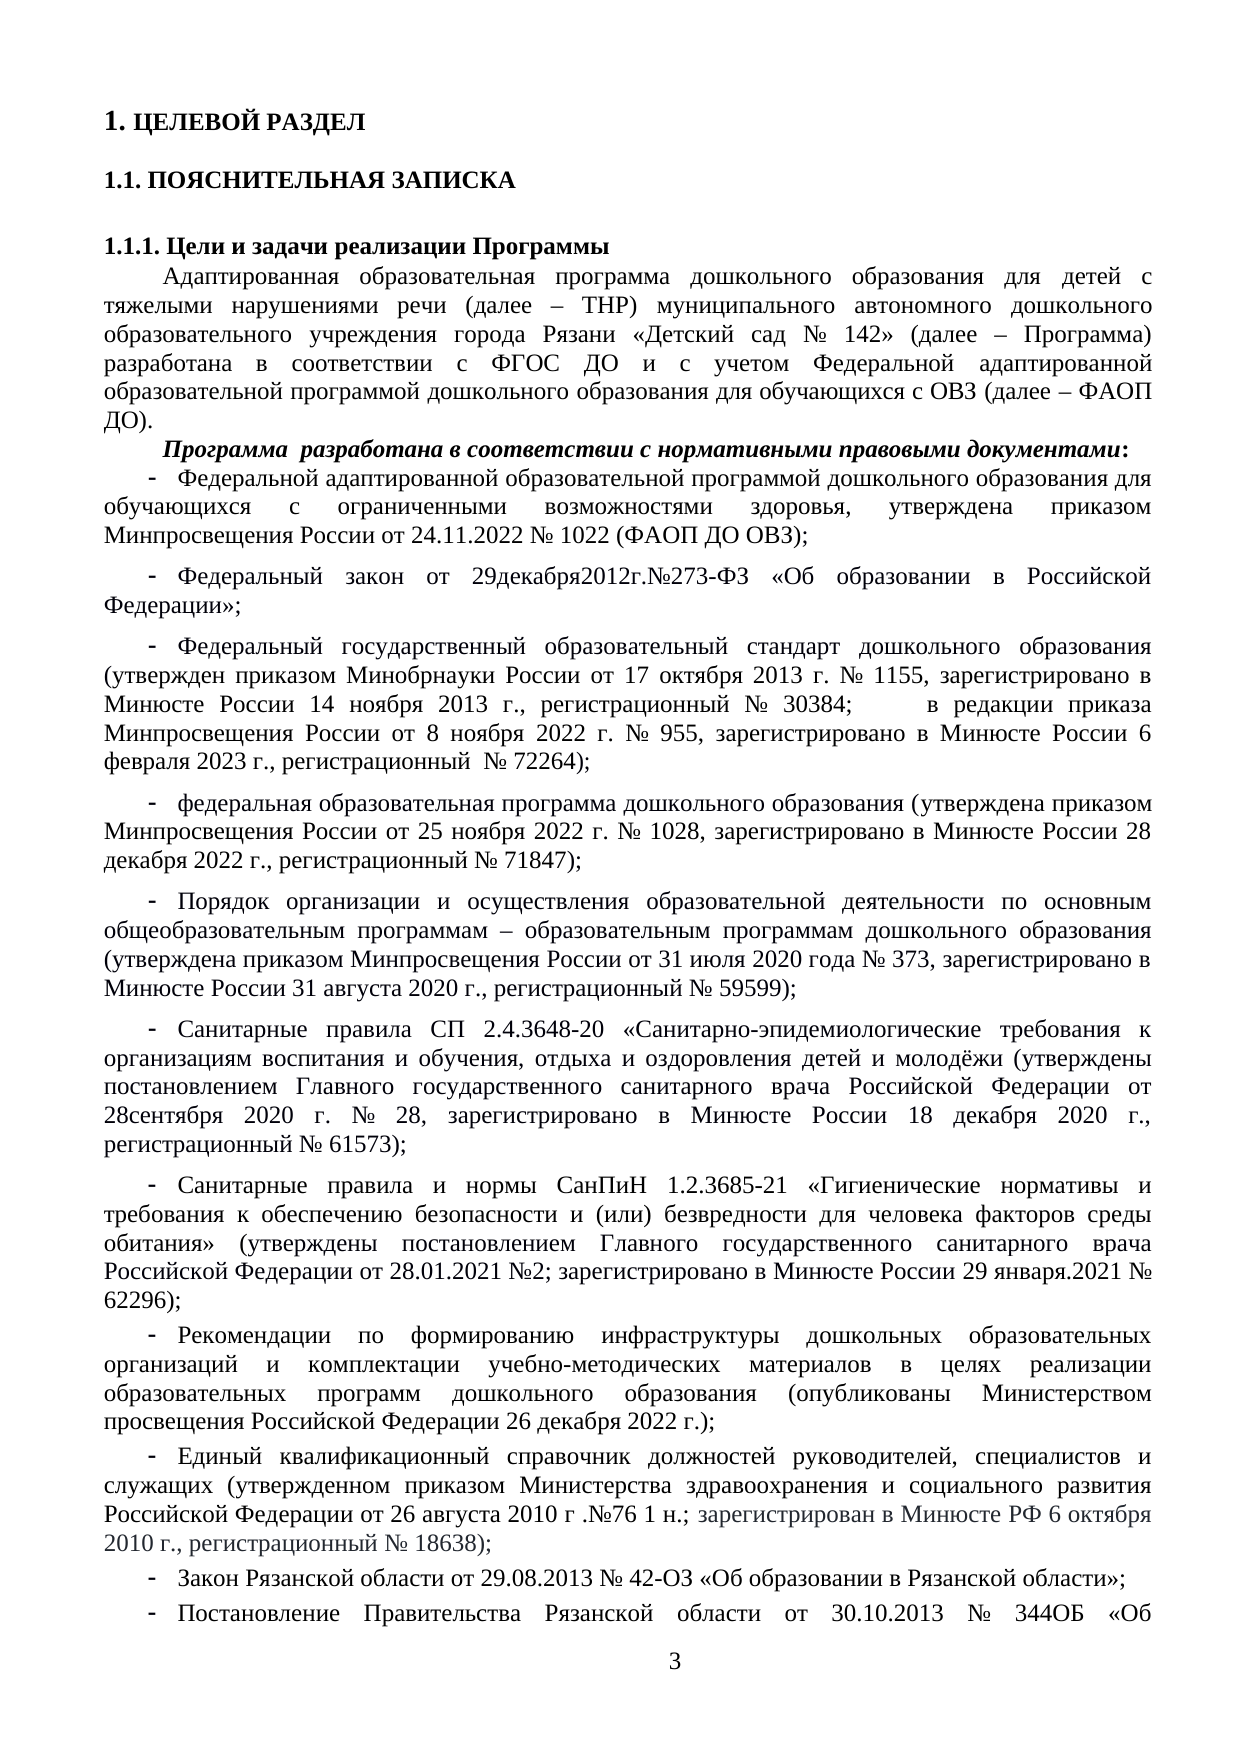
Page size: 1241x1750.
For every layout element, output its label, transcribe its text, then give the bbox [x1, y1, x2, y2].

subtitle ЦЕЛЕВОЙ РАЗДЕЛ [104, 103, 1152, 136]
subtitle 1.1.1. Цели и задачи реализации Программы [103, 228, 1152, 261]
list Федеральный государственный образовательный стандарт дошкольного образования (утвержден приказом Минобруки России от 17 октября . № 1155, зарегистрировано в Минюсте России 14 ноября ., регистрационный № 30384; в редакции приказа Минпросвещения России от 8 ноября . № 955, зарегистрировано в Минюсте России 6 февраля ., регистрационный № 72264); [103, 631, 1152, 775]
text Адаптированя образователья программа дошкольного образования для детей с тяжелыми рушениями речи (далее – ТНР) муниципального автономного дошкольного образовательного учреждения города Рязани «Детский сад № 142» (далее – Программа) разработа в соответствии с ФГОС ДО и с учетом Федеральной адаптированной образовательной программой дошкольного образования для обучающихся с ОВЗ (далее – ФАОП ДО). [103, 261, 1152, 434]
list Единый квалификационный справочник должностей руководителей, специалистов и служащих (утвержденном приказом Министерства здравоохранения и социального развития Российской Федерации от 26 августа .№76 1 н.; зарегистрирован в Минюсте РФ 6 октября ., регистрационный № 18638); [103, 1441, 1152, 1556]
list Санитарные правила и нормы СанПиН 1.2.3685-21 «Гигиенические нормативы и требования к обеспечению безопасности и (или) безвредности для человека факторов среды обитания» (утверждены постановлением Главного государственного санитарного врача Российской Федерации от 28.01.2021 №2; зарегистрировано в Минюсте России 29 января.2021 № 62296); [103, 1170, 1152, 1314]
list Федеральный закон от 29декабря2012г.№273-ФЗ «Об образовании в Российской Федерации»; [103, 561, 1152, 619]
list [103, 1598, 1152, 1626]
list Закон Рязанской области от 29.08.2013 № 42-ОЗ «Об образовании в Рязанской области»; [103, 1563, 1152, 1591]
list Санитарные правила СП 2.4.3648-20 «Санитарно-эпидемиологические требования к организациям воспитания и обучения, отдыха и оздоровления детей и молодёжи (утверждены постановлением Главного государственного санитарного врача Российской Федерации от 28сентября . № 28, зарегистрировано в Минюсте России 18 декабря ., регистрационный № 61573); [103, 1014, 1152, 1158]
text Программа разработа в соответствии с нормативными правовыми документами: [103, 434, 1152, 463]
list Федеральной адаптированной образовательной программой дошкольного образования для обучающихся с ограниченными возможностями здоровья, утвержде приказом Минпросвещения России от 24.11.2022 № 1022 (ФАОП ДО ОВЗ); [103, 463, 1152, 549]
list федералья образователья программа дошкольного образования (утвержде приказом Минпросвещения России от 25 ноября . № 1028, зарегистрировано в Минюсте России 28 декабря ., регистрационный № 71847); [103, 788, 1152, 874]
text 1.1. ПОЯСНИТЕЛЬНАЯ ЗАПИСКА [103, 166, 1152, 194]
list Рекомендации по формированию инфраструктуры дошкольных образовательных организаций и комплектации учебно-методических материалов в целях реализации образовательных программ дошкольного образования (опубликованы Министерством просвещения Российской Федерации 26 декабря .); [103, 1320, 1152, 1435]
list Порядок организации и осуществления образовательной деятельности по основным общеобразовательным программам – образовательным программам дошкольного образования (утвержде приказом Минпросвещения России от 31 июля 2020 года № 373, зарегистрировано в Минюсте России 31 августа ., регистрационный № 59599); [103, 886, 1152, 1001]
